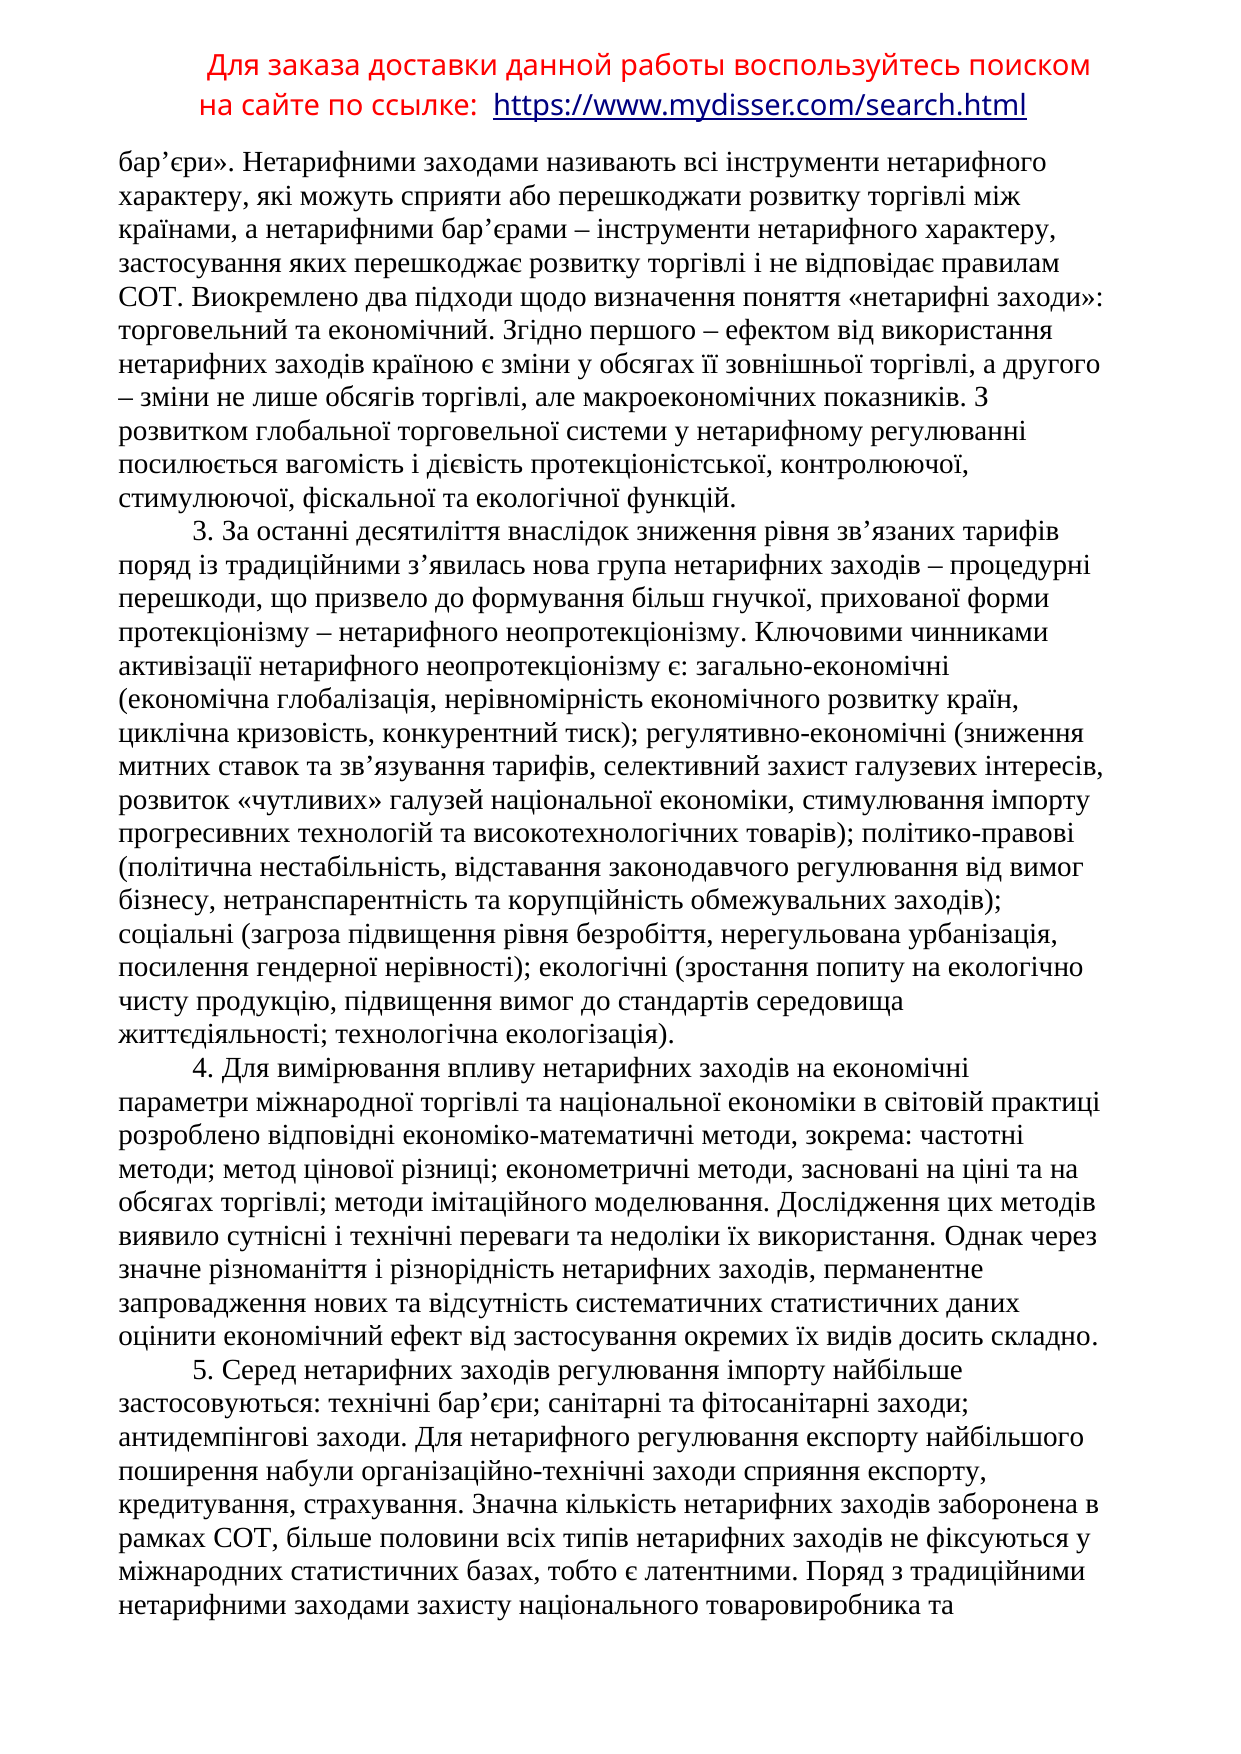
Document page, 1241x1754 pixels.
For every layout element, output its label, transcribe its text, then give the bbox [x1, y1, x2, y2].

list Для вимірювання впливу нетарифних заходів на економічні параметри міжнародної торгівлі та національної економіки в світовій практиці розроблено відповідні економіко-математичні методи, зокрема: частотні методи; метод цінової різниці; економетричні методи, засновані на ціні та на обсягах торгівлі; методи імітаційного моделювання. Дослідження цих методів виявило сутнісні і технічні переваги та недоліки їх використання. Однак через значне різноманіття і різнорідність нетарифних заходів, перманентне запровадження нових та відсутність систематичних статистичних даних оцінити економічний ефект від застосування окремих їх видів досить складно. [118, 1050, 1107, 1352]
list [118, 1352, 1107, 1620]
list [118, 144, 1107, 513]
list За останні десятиліття внаслідок зниження рівня зв’язаних тарифів поряд із традиційними з’явилась нова група нетарифних заходів – процедурні перешкоди, що призвело до формування більш гнучкої, прихованої форми протекціонізму – нетарифного неопротекціонізму. Ключовими чинниками активізації нетарифного неопротекціонізму є: загально-економічні (економічна глобалізація, нерівномірність економічного розвитку країн, циклічна кризовість, конкурентний тиск); регулятивно-економічні (зниження митних ставок та зв’язування тарифів, селективний захист галузевих інтересів, розвиток «чутливих» галузей національної економіки, стимулювання імпорту прогресивних технологій та високотехнологічних товарів); політико-правові (політична нестабільність, відставання законодавчого регулювання від вимог бізнесу, нетранспарентність та корупційність обмежувальних заходів); соціальні (загроза підвищення рівня безробіття, нерегульована урбанізація, посилення гендерної нерівності); екологічні (зростання попиту на екологічно чисту продукцію, підвищення вимог до стандартів середовища життєдіяльності; технологічна екологізація). [118, 513, 1107, 1050]
